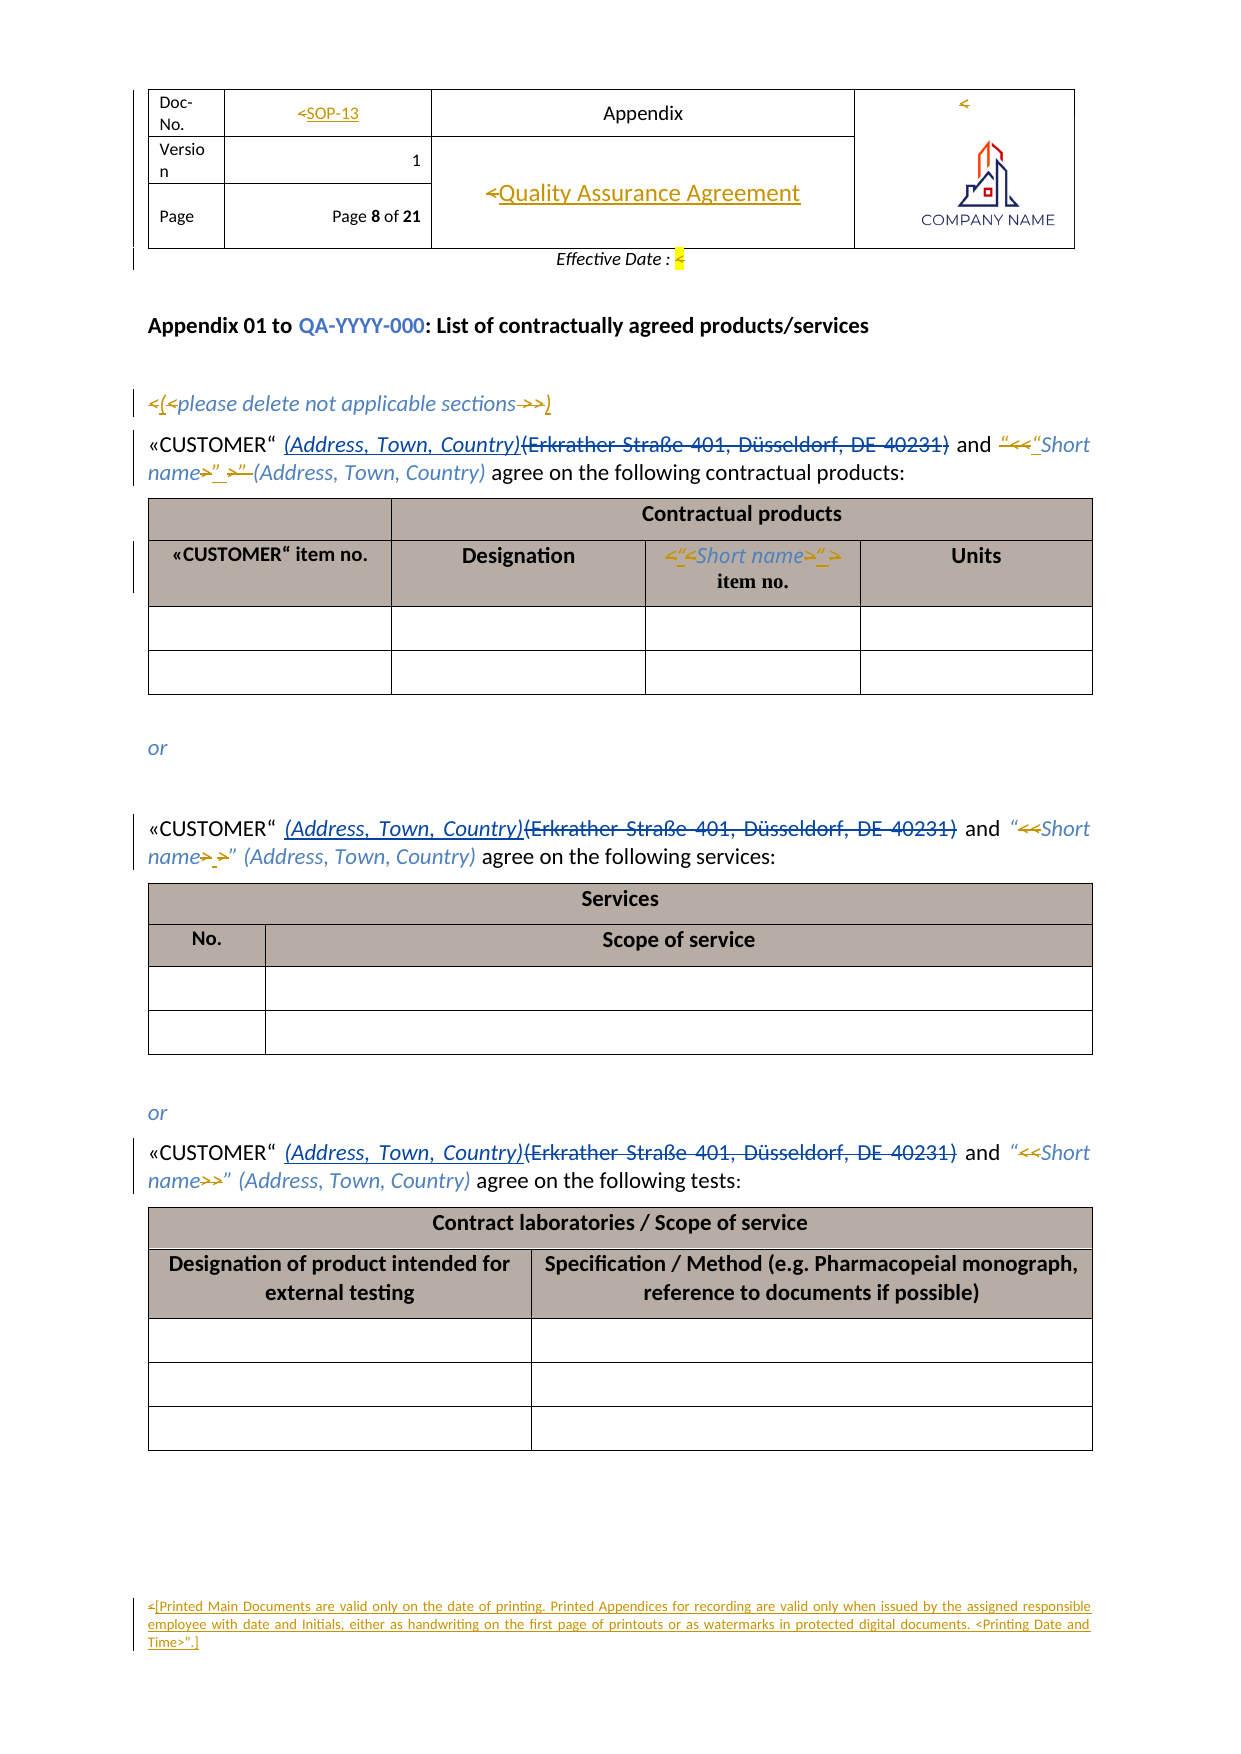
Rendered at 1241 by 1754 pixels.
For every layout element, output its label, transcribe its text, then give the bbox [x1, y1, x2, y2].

table_cell [149, 607, 391, 650]
table_cell [149, 651, 391, 694]
text «CUSTOMER“ and “Short name” (Address, Town, Country) agree on the following tests: [148, 1138, 1093, 1194]
text Appendix 01 to QA-YYYY-000: List of contractually agreed products/services [148, 311, 1093, 339]
table_cell [392, 607, 645, 650]
table_cell Designation [392, 541, 645, 606]
table_cell [149, 1363, 531, 1406]
table_cell [266, 1011, 1092, 1054]
table_cell [149, 1319, 531, 1362]
table_cell Units [861, 541, 1092, 606]
table_cell [532, 1407, 1092, 1450]
table_cell [392, 651, 645, 694]
text «CUSTOMER“ and “Short name” (Address, Town, Country) agree on the following services: [148, 814, 1093, 870]
text please delete not applicable sections [148, 389, 1093, 417]
table_cell [266, 967, 1092, 1010]
table_cell [532, 1363, 1092, 1406]
table_cell «CUSTOMER“ item no. [149, 541, 391, 606]
text or [148, 733, 1093, 761]
table_header Services [149, 884, 1092, 924]
text or [148, 1098, 1093, 1126]
table_header Contractual products [392, 499, 1092, 540]
table_cell Designation of product intended for external testing [149, 1250, 531, 1318]
table_cell No. [149, 925, 265, 966]
table_cell [149, 967, 265, 1010]
picture [884, 117, 1075, 248]
table_cell Short nameitem no. [646, 541, 860, 606]
table_cell Scope of service [266, 925, 1092, 966]
table_cell [861, 651, 1092, 694]
table_cell [149, 1407, 531, 1450]
table_cell [646, 607, 860, 650]
table_cell [149, 1011, 265, 1054]
text «CUSTOMER“ and Short name(Address, Town, Country) agree on the following contractual products: [148, 430, 1093, 486]
table_cell [646, 651, 860, 694]
table_header [149, 499, 391, 540]
table_cell [861, 607, 1092, 650]
table_header Contract laboratories / Scope of service [149, 1208, 1092, 1248]
table_cell Specification / Method (e.g. Pharmacopeial monograph, reference to documents if possible) [532, 1250, 1092, 1318]
table_cell [532, 1319, 1092, 1362]
